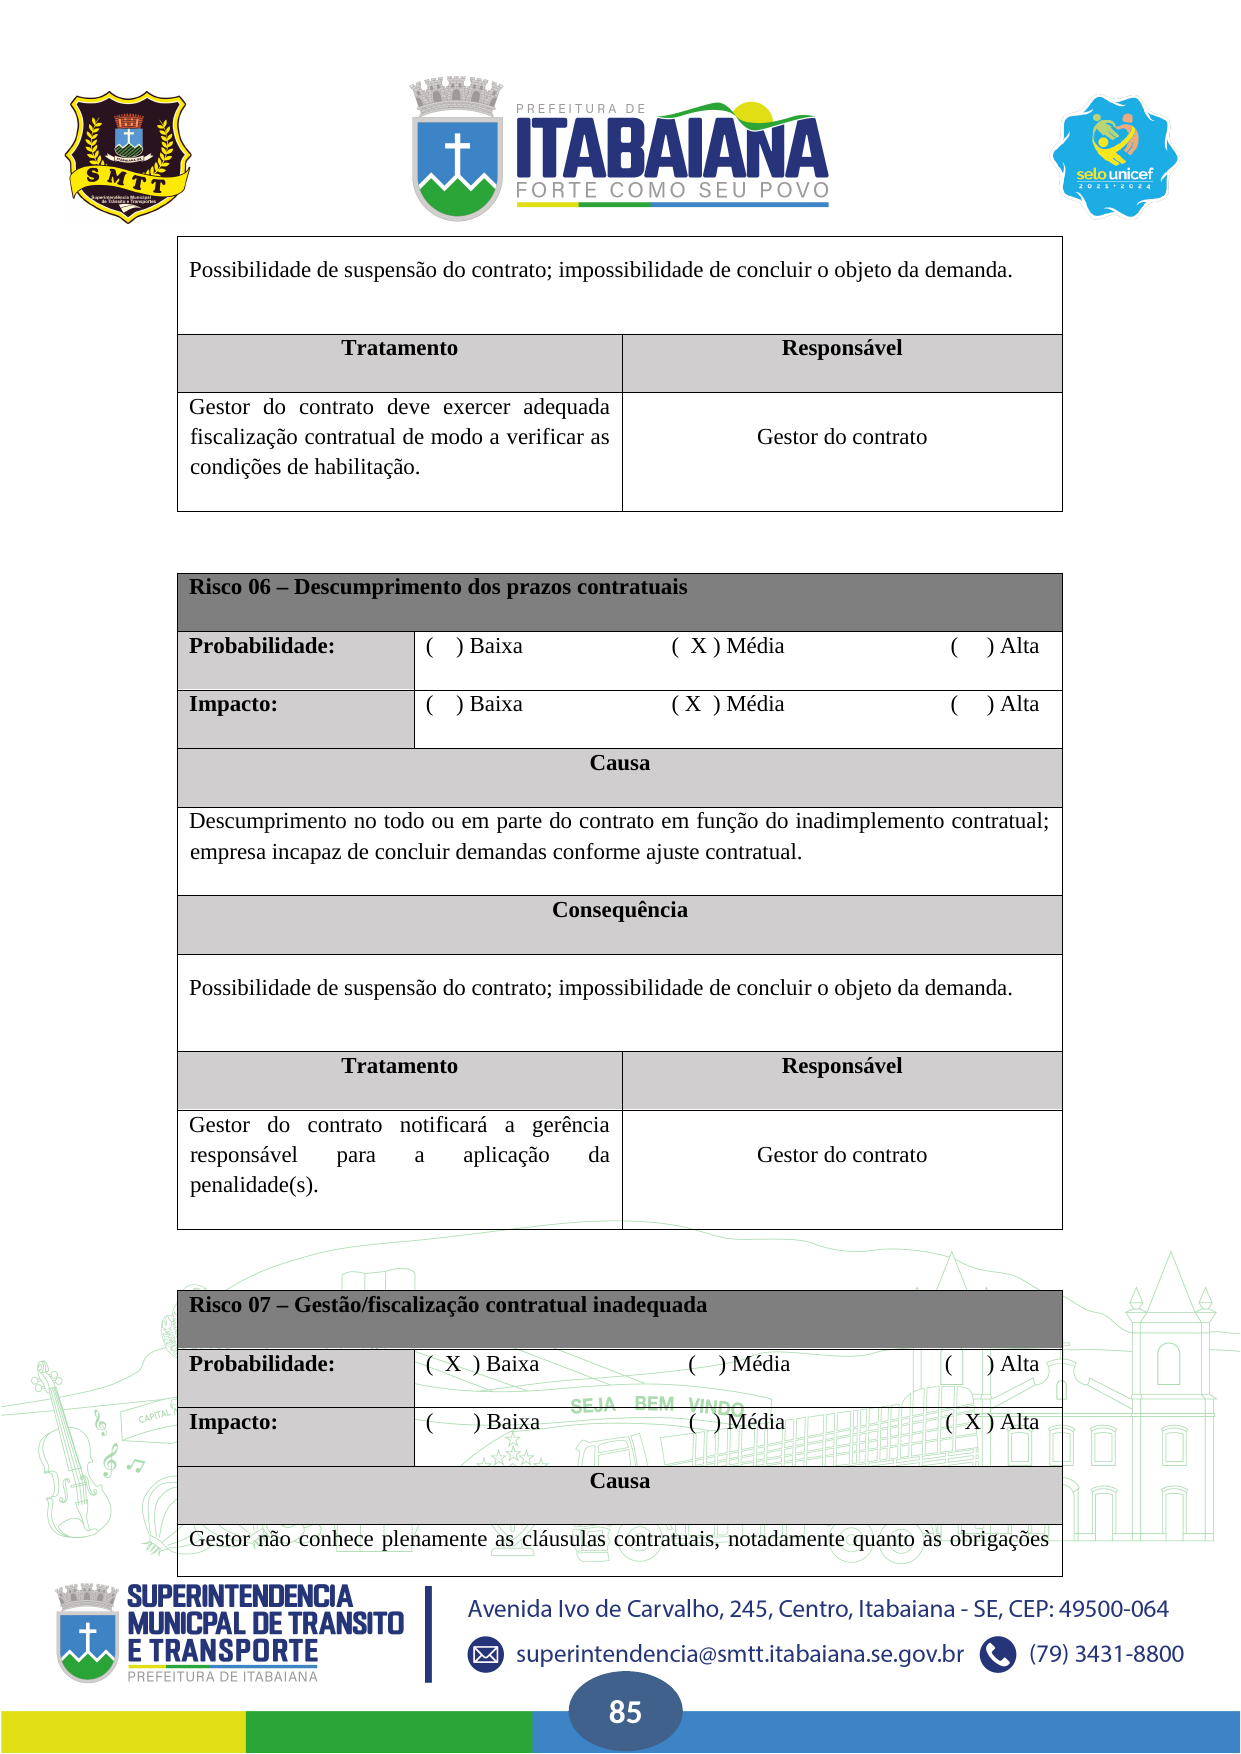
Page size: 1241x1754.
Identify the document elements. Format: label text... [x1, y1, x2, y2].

table_cell Causa [178, 749, 1062, 807]
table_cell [178, 1525, 1062, 1576]
table_cell ( ) Baixa ( X ) Média ( ) Alta [415, 691, 1062, 748]
table_cell Gestor do contrato [623, 1111, 1062, 1228]
table_cell Gestor do contrato notificará a gerência responsável para a aplicação da penalidade(s). [178, 1111, 622, 1228]
table_header Risco 06 – Descumprimento dos prazos contratuais [178, 574, 1062, 631]
table_cell Probabilidade: [178, 632, 414, 689]
table_cell Gestor do contrato [623, 393, 1062, 511]
table_cell Consequência [178, 896, 1062, 954]
table_header Risco 07 – Gestão/fiscalização contratual inadequada [178, 1291, 1062, 1348]
table_cell Descumprimento no todo ou em parte do contrato em função do inadimplemento contratual; empresa incapaz de concluir demandas conforme ajuste contratual. [178, 808, 1062, 895]
table_cell Impacto: [178, 1408, 414, 1466]
table_cell ( ) Baixa ( ) Média ( X ) Alta [415, 1408, 1062, 1466]
table_cell Responsável [623, 335, 1062, 392]
table_cell Gestor do contrato deve exercer adequada fiscalização contratual de modo a verificar as condições de habilitação. [178, 393, 622, 511]
table_cell Impacto: [178, 691, 414, 748]
table_cell Possibilidade de suspensão do contrato; impossibilidade de concluir o objeto da demanda. [178, 237, 1062, 333]
table_cell ( X ) Baixa ( ) Média ( ) Alta [415, 1350, 1062, 1407]
table_cell ( ) Baixa ( X ) Média ( ) Alta [415, 632, 1062, 689]
table_cell Possibilidade de suspensão do contrato; impossibilidade de concluir o objeto da demanda. [178, 955, 1062, 1051]
picture [1, 0, 1241, 1753]
table_cell Causa [178, 1467, 1062, 1524]
table_cell Probabilidade: [178, 1350, 414, 1407]
table_cell Responsável [623, 1052, 1062, 1109]
table_cell Tratamento [178, 335, 622, 392]
table_cell Tratamento [178, 1052, 622, 1109]
